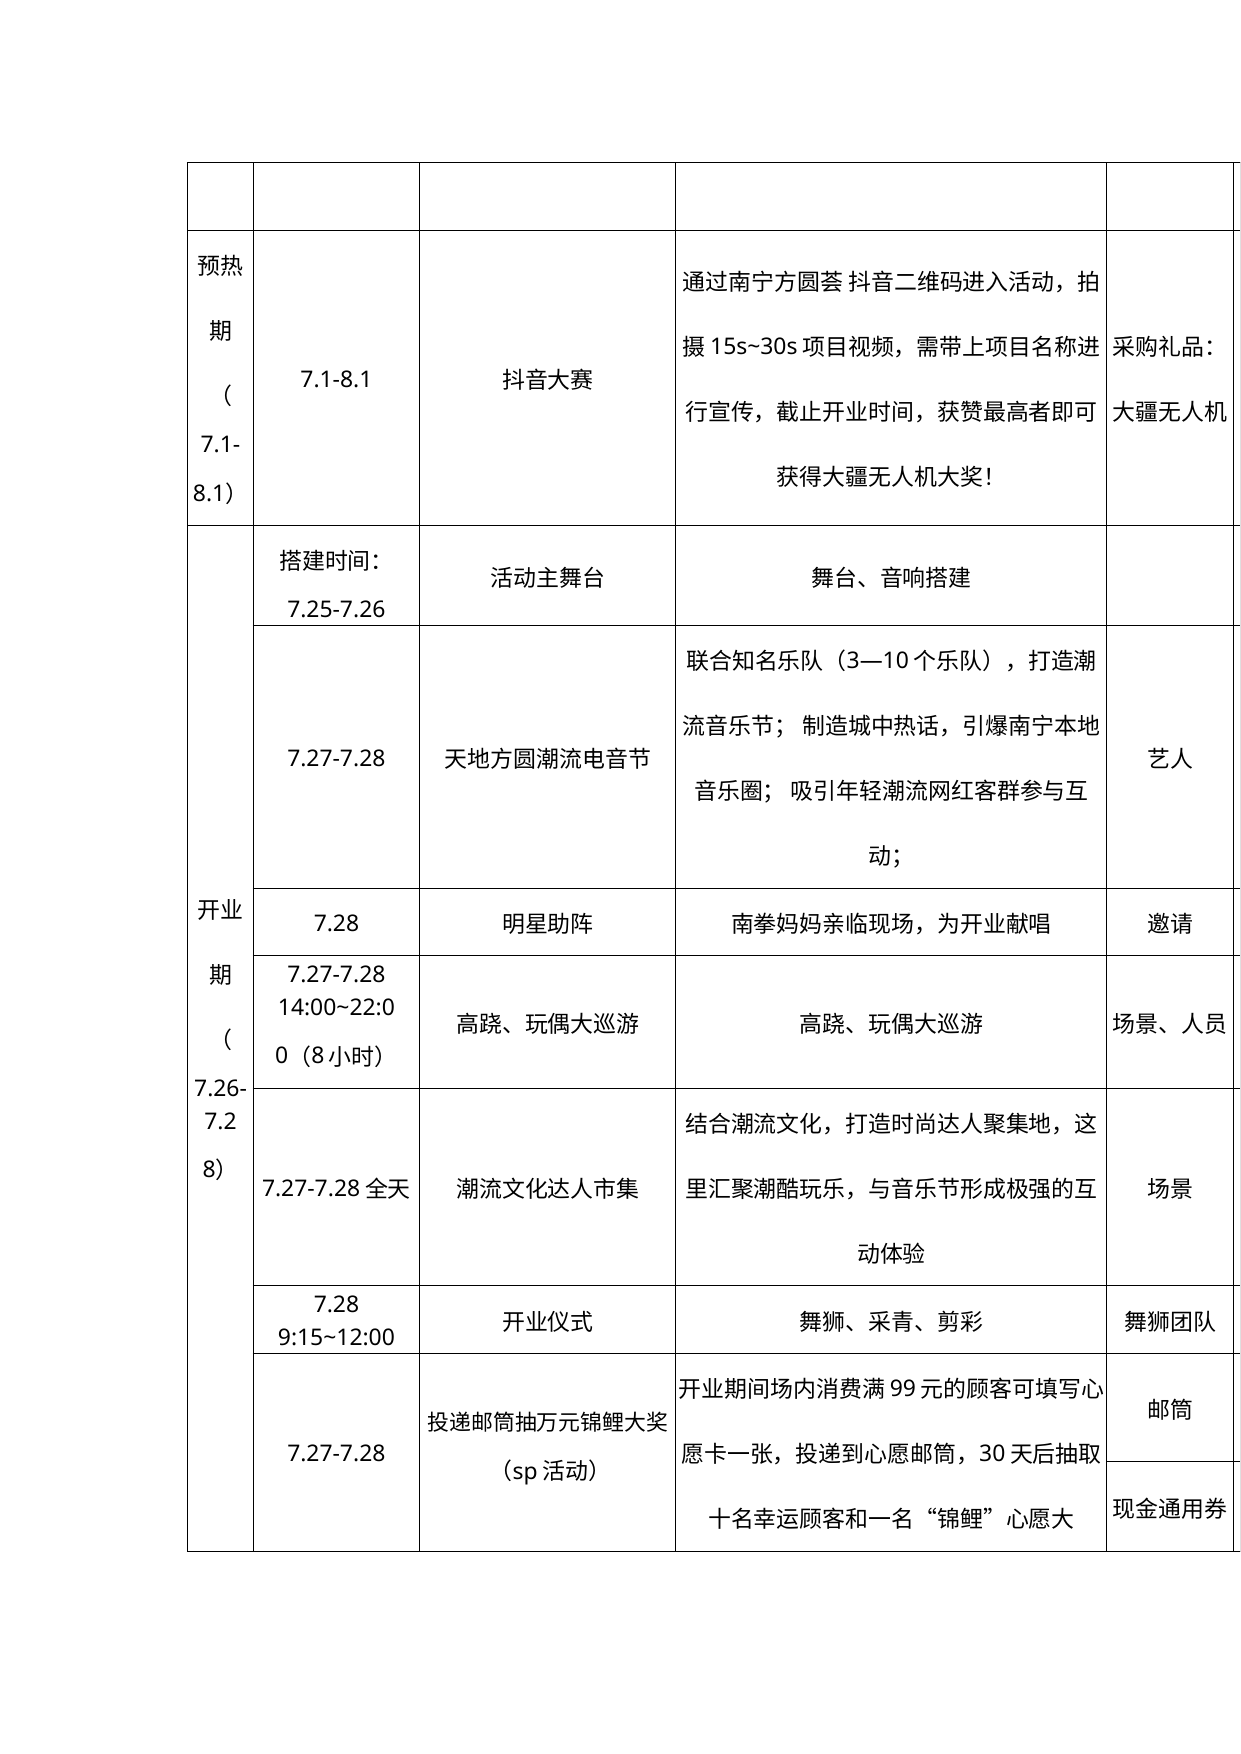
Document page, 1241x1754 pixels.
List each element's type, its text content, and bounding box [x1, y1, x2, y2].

table_cell [1234, 526, 1240, 625]
table_cell [1234, 626, 1240, 887]
table_header 阶段 [188, 163, 253, 229]
table_cell 通过南宁方圆荟 抖音二维码进入活动，拍摄15s~30s项目视频，需带上项目名称进行宣传，截止开业时间，获赞最高者即可获得大疆无人机大奖！ [676, 231, 1106, 525]
table_cell [1234, 1089, 1240, 1285]
table_cell 邮筒 [1107, 1354, 1233, 1461]
table_cell [1234, 1286, 1240, 1353]
table_cell 潮流文化达人市集 [420, 1089, 675, 1285]
table_cell 高跷、玩偶大巡游 [676, 956, 1106, 1088]
table_cell 舞台、音响搭建 [676, 526, 1106, 625]
table_cell 7.27-7.28 [254, 626, 419, 887]
table_cell 艺人 [1107, 626, 1233, 887]
table_cell 投递邮筒抽万元锦鲤大奖 （sp活动） [420, 1354, 675, 1551]
table_cell 7.1-8.1 [254, 231, 419, 525]
table_cell 现金通用券 [1107, 1462, 1233, 1551]
table_cell 采购礼品：大疆无人机 [1107, 231, 1233, 525]
table_cell 明星助阵 [420, 889, 675, 955]
table_header 项目 [1107, 163, 1233, 229]
table_header 活动形式 [676, 163, 1106, 229]
table_cell 开业期间场内消费满99元的顾客可填写心愿卡一张，投递到心愿邮筒，30天后抽取十名幸运顾客和一名“锦鲤”心愿大奖。10名顾客可获得心愿基金1000元现场通用券，“锦鲤”大奖获得心愿基金10000元现场通用券。 [676, 1354, 1106, 1551]
table_cell [1234, 956, 1240, 1088]
table_cell 联合知名乐队（3—10个乐队），打造潮流音乐节； 制造城中热话，引爆南宁本地音乐圈； 吸引年轻潮流网红客群参与互动； [676, 626, 1106, 887]
table_cell 邀请 [1107, 889, 1233, 955]
table_cell [1107, 526, 1233, 625]
table_cell 南拳妈妈亲临现场，为开业献唱 [676, 889, 1106, 955]
table_cell [1234, 231, 1240, 525]
table_cell 舞狮团队 [1107, 1286, 1233, 1353]
table_cell 7.28 [254, 889, 419, 955]
table_cell 7.27-7.28全天 [254, 1089, 419, 1285]
table_cell [1234, 889, 1240, 955]
table_cell 天地方圆潮流电音节 [420, 626, 675, 887]
table_cell 活动主舞台 [420, 526, 675, 625]
table_cell 7.28 9:15~12:00 [254, 1286, 419, 1353]
table_cell 舞狮、采青、剪彩 [676, 1286, 1106, 1353]
table_cell 搭建时间：7.25-7.26 [254, 526, 419, 625]
table_cell 场景 [1107, 1089, 1233, 1285]
table_cell 7.27-7.28 14:00~22:00（8小时） [254, 956, 419, 1088]
table_cell 预热期 （7.1-8.1） [188, 231, 253, 525]
table_cell 开业仪式 [420, 1286, 675, 1353]
table_cell 高跷、玩偶大巡游 [420, 956, 675, 1088]
table_cell 结合潮流文化，打造时尚达人聚集地，这里汇聚潮酷玩乐，与音乐节形成极强的互动体验 [676, 1089, 1106, 1285]
table_header 活动 [420, 163, 675, 229]
table_cell 开业期 （7.26-7.28） [188, 526, 253, 1551]
table_header 活动时间 [254, 163, 419, 229]
table_cell 抖音大赛 [420, 231, 675, 525]
table_cell 7.27-7.28 [254, 1354, 419, 1551]
table_cell 场景、人员 [1107, 956, 1233, 1088]
